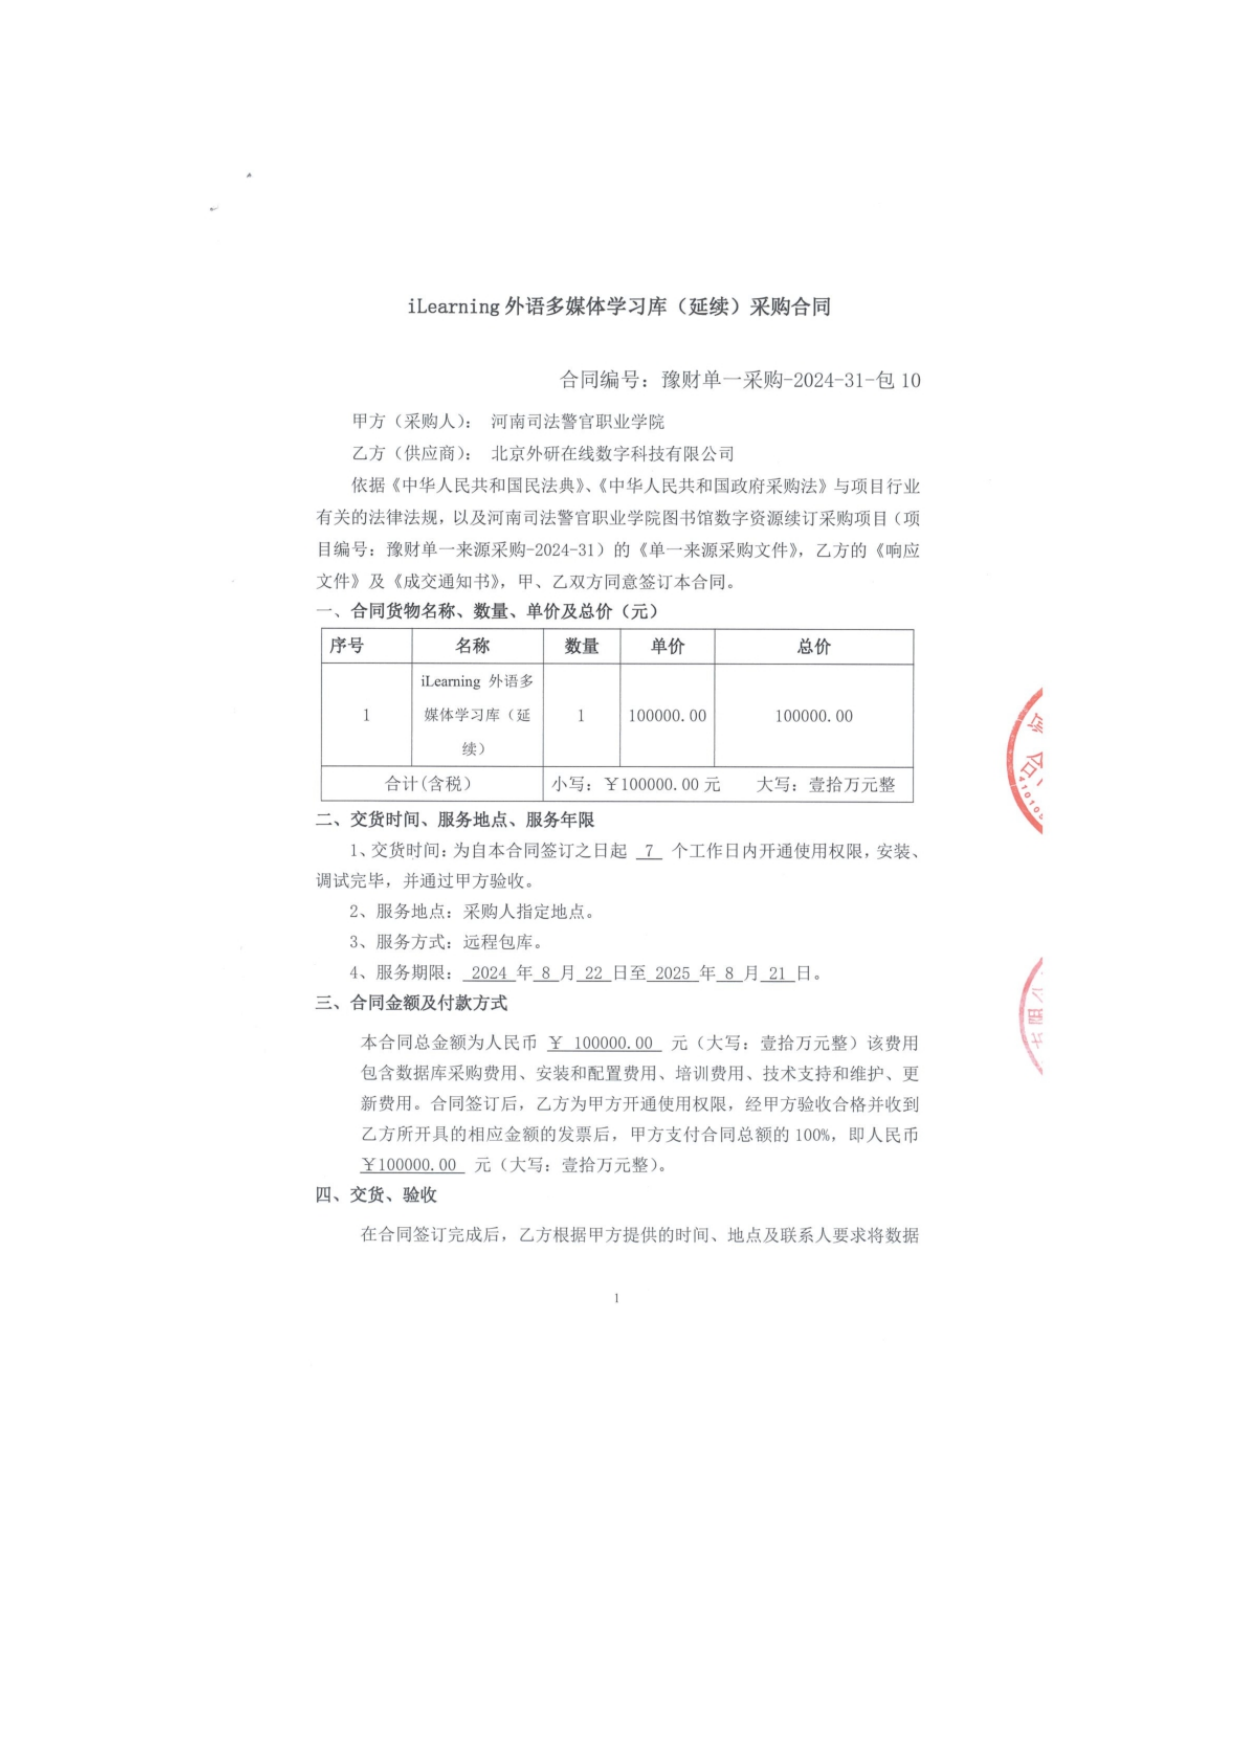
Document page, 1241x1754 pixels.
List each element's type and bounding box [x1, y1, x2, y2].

picture [187, 162, 1053, 1386]
